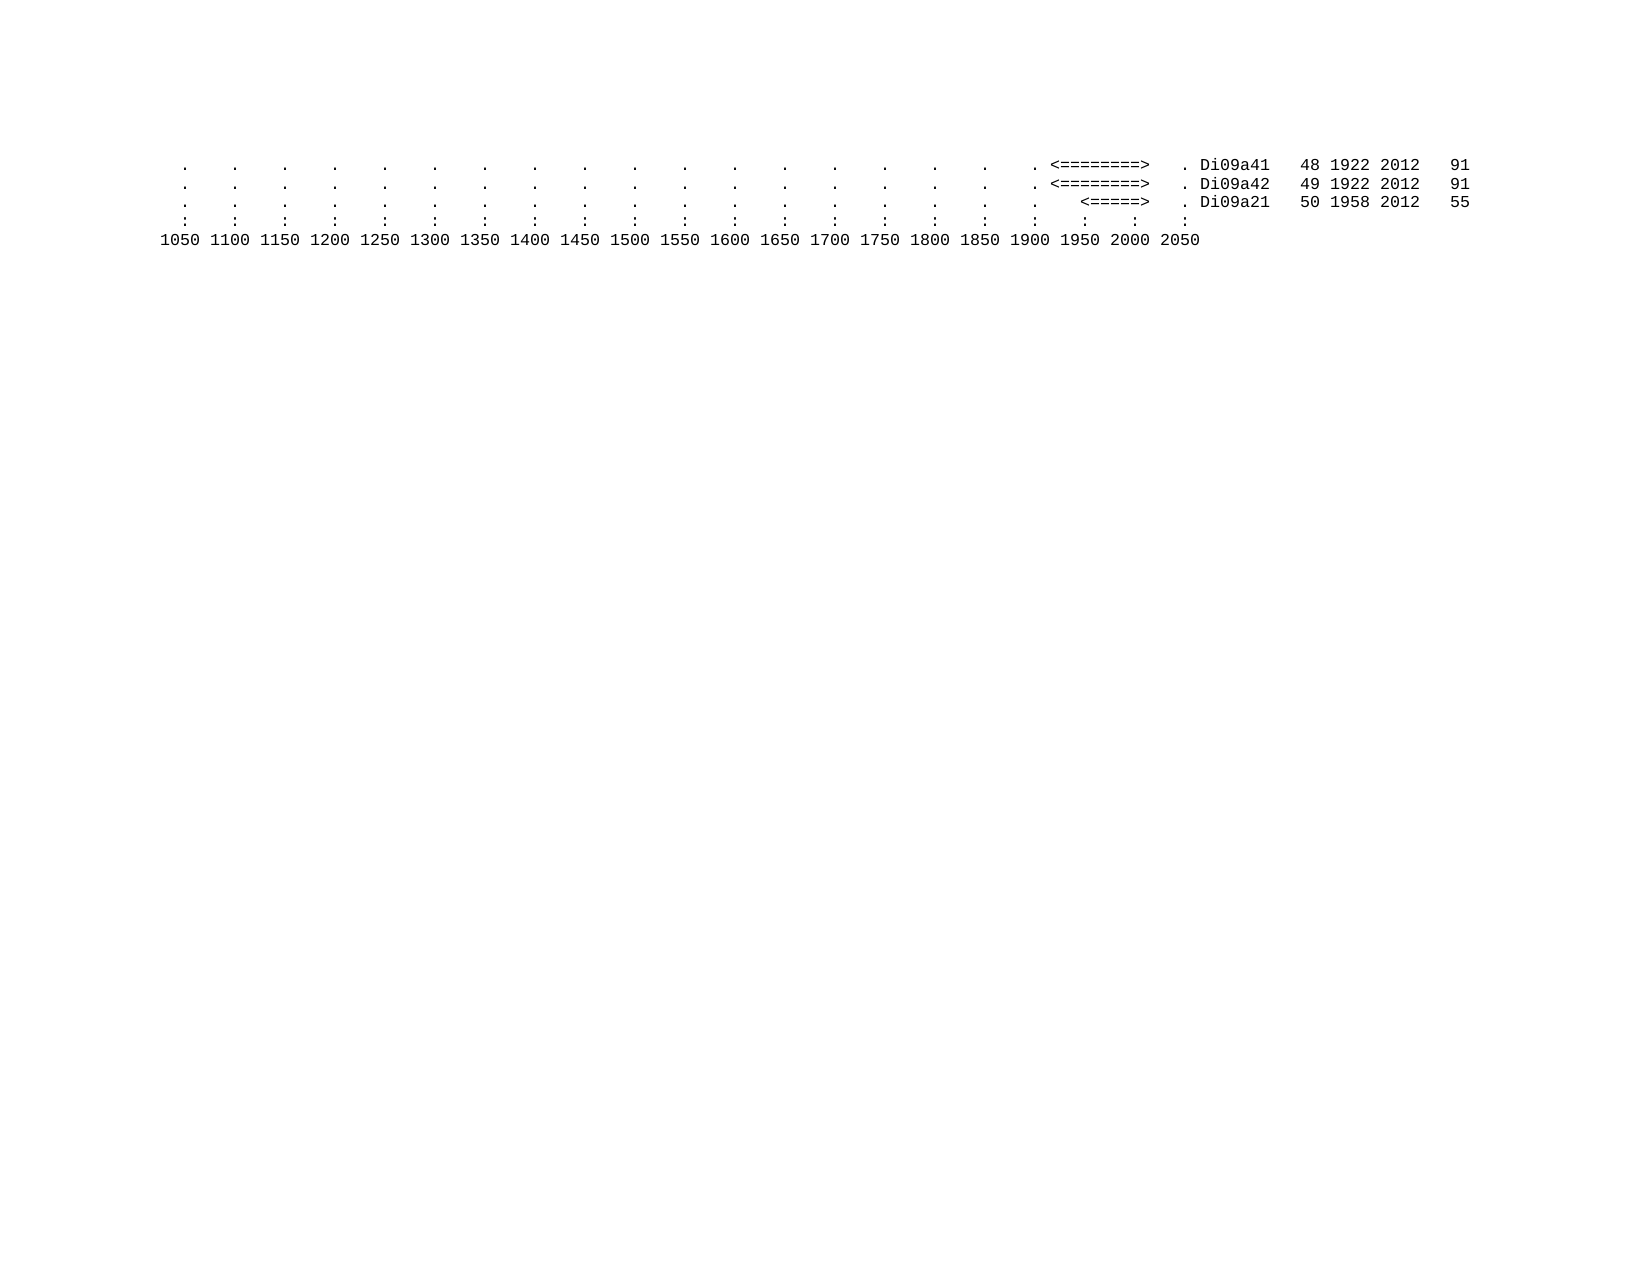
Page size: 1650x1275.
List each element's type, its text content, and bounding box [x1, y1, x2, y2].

text . . . . . . . . . . . . . . . . . . <=====> . Di09a21 50 1958 2012 55 [150, 194, 1500, 213]
text : : : : : : : : : : : : : : : : : : : : : [150, 213, 1500, 232]
text . . . . . . . . . . . . . . . . . . <========> . Di09a42 49 1922 2012 91 [150, 175, 1500, 194]
text . . . . . . . . . . . . . . . . . . <========> . Di09a41 48 1922 2012 91 [150, 156, 1500, 175]
text 1050 1100 1150 1200 1250 1300 1350 1400 1450 1500 1550 1600 1650 1700 1750 1800 1850 1900 1950 2000 2050 [150, 232, 1500, 251]
